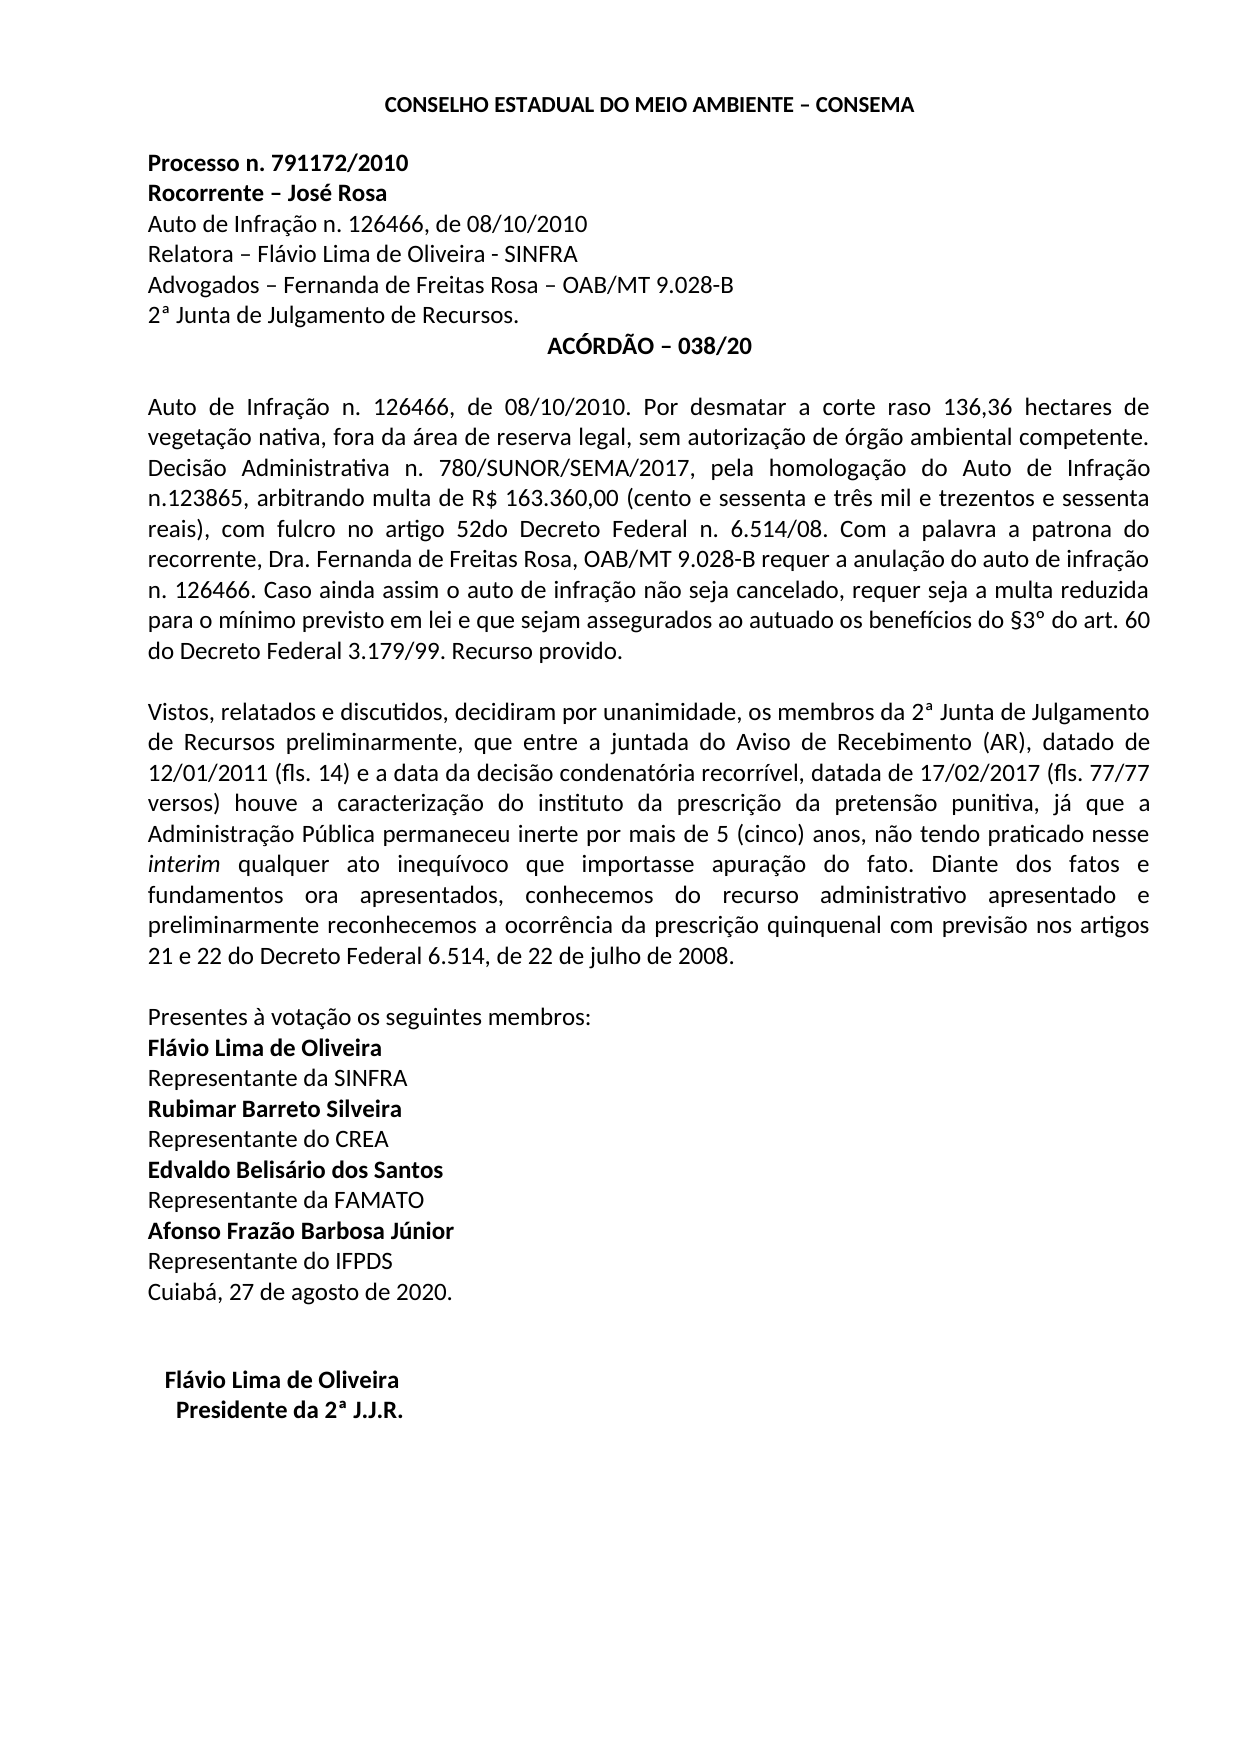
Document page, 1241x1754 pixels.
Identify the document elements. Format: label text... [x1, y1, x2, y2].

text Advogados – Fernanda de Freitas Rosa – OAB/MT 9.028-B [148, 269, 1152, 299]
text Relatora – Flávio Lima de Oliveira - SINFRA [148, 238, 1152, 269]
text Edvaldo Belisário dos Santos [148, 1154, 1152, 1184]
text Flávio Lima de Oliveira [148, 1032, 1152, 1062]
text Representante do CREA [148, 1123, 1152, 1154]
text ACÓRDÃO – 038/20 [148, 330, 1152, 360]
text Rubimar Barreto Silveira [148, 1093, 1152, 1123]
text Processo n. 791172/2010 [148, 147, 1152, 177]
text Afonso Frazão Barbosa Júnior [148, 1215, 1152, 1245]
text Presidente da 2ª J.J.R. [148, 1394, 1152, 1425]
text Flávio Lima de Oliveira [148, 1364, 1152, 1394]
text Auto de Infração n. 126466, de 08/10/2010 [148, 208, 1152, 238]
text Rocorrente – José Rosa [148, 177, 1152, 208]
text Cuiabá, 27 de agosto de 2020. [148, 1276, 1152, 1306]
text Presentes à votação os seguintes membros: [148, 1001, 1152, 1032]
text CONSELHO ESTADUAL DO MEIO AMBIENTE – CONSEMA [148, 91, 1152, 119]
text Representante do IFPDS [148, 1245, 1152, 1276]
text 2ª Junta de Julgamento de Recursos. [148, 299, 1152, 330]
text Representante da SINFRA [148, 1062, 1152, 1093]
text Vistos, relatados e discutidos, decidiram por unanimidade, os membros da 2ª Junta de Julgamento de Recursos preliminarmente, que entre a juntada do Aviso de Recebimento (AR), datado de 12/01/2011 (fls. 14) e a data da decisão condenatória recorrível, datada de 17/02/2017 (fls. 77/77 versos) houve a caracterização do instituto da prescrição da pretensão punitiva, já que a Administração Pública permaneceu inerte por mais de 5 (cinco) anos, não tendo praticado nesse interim qualquer ato inequívoco que importasse apuração do fato. Diante dos fatos e fundamentos ora apresentados, conhecemos do recurso administrativo apresentado e preliminarmente reconhecemos a ocorrência da prescrição quinquenal com previsão nos artigos 21 e 22 do Decreto Federal 6.514, de 22 de julho de 2008. [148, 696, 1152, 971]
text Representante da FAMATO [148, 1184, 1152, 1215]
text Auto de Infração n. 126466, de 08/10/2010. Por desmatar a corte raso 136,36 hectares de vegetação nativa, fora da área de reserva legal, sem autorização de órgão ambiental competente. Decisão Administrativa n. 780/SUNOR/SEMA/2017, pela homologação do Auto de Infração n.123865, arbitrando multa de R$ 163.360,00 (cento e sessenta e três mil e trezentos e sessenta reais), com fulcro no artigo 52do Decreto Federal n. 6.514/08. Com a palavra a patrona do recorrente, Dra. Fernanda de Freitas Rosa, OAB/MT 9.028-B requer a anulação do auto de infração n. 126466. Caso ainda assim o auto de infração não seja cancelado, requer seja a multa reduzida para o mínimo previsto em lei e que sejam assegurados ao autuado os benefícios do §3º do art. 60 do Decreto Federal 3.179/99. Recurso provido. [148, 391, 1152, 666]
